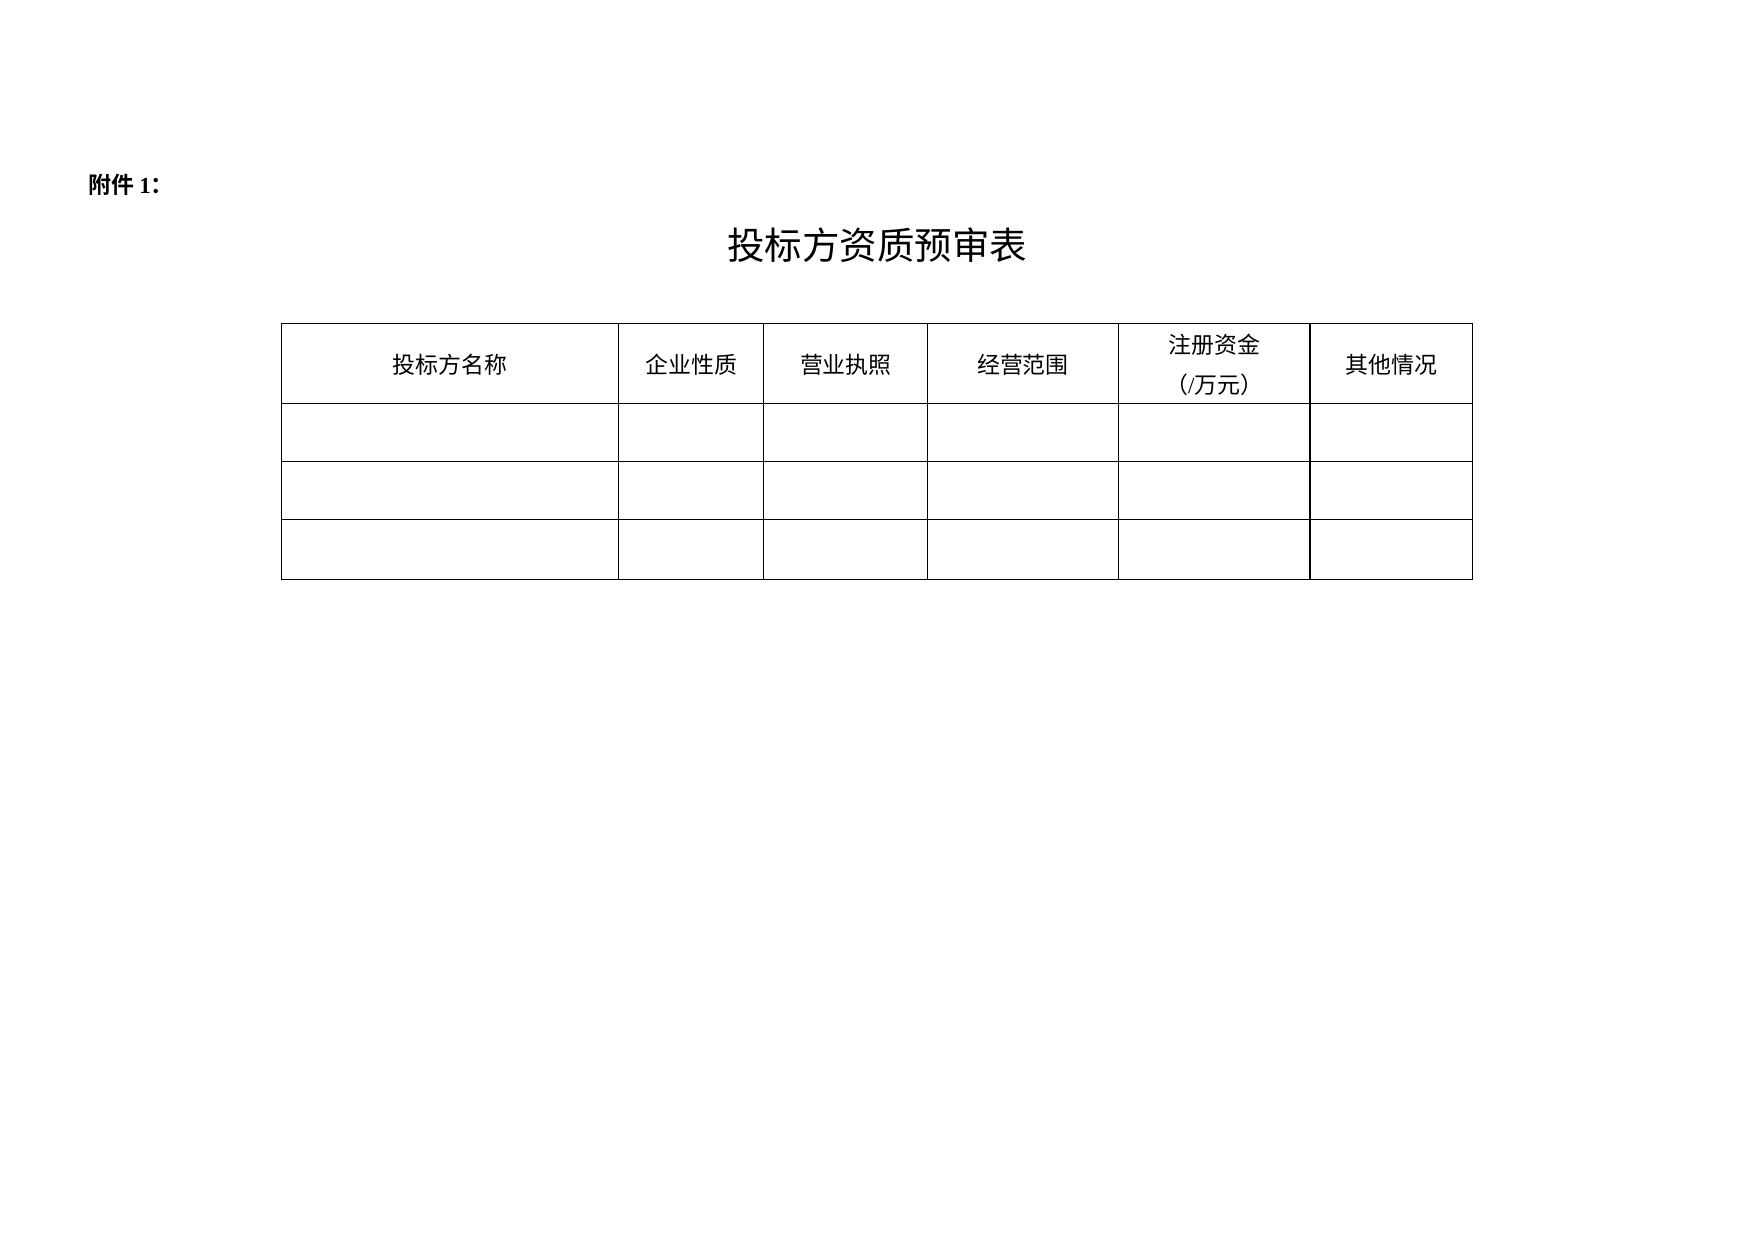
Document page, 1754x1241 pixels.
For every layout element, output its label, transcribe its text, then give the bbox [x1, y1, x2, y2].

table_header 注册资金 （/万元） [1119, 324, 1309, 403]
table_header 企业性质 [619, 324, 763, 403]
table_header 经营范围 [928, 324, 1118, 403]
table_cell [928, 462, 1118, 519]
table_header 投标方名称 [282, 324, 618, 403]
text 附件1： [89, 164, 1665, 203]
table_cell [764, 404, 927, 461]
table_cell [1311, 520, 1472, 579]
table_cell [282, 404, 618, 461]
table_cell [619, 520, 763, 579]
table_cell [282, 462, 618, 519]
table_cell [282, 520, 618, 579]
table_cell [1119, 404, 1309, 461]
table_cell [764, 520, 927, 579]
table_cell [619, 462, 763, 519]
table_cell [1119, 462, 1309, 519]
table_cell [928, 404, 1118, 461]
table_cell [764, 462, 927, 519]
table_cell [1119, 520, 1309, 579]
table_cell [1311, 462, 1472, 519]
text 投标方资质预审表 [89, 203, 1665, 283]
table_header 营业执照 [764, 324, 927, 403]
table_cell [619, 404, 763, 461]
table_cell [928, 520, 1118, 579]
table_header 其他情况 [1311, 324, 1472, 403]
table_cell [1311, 404, 1472, 461]
